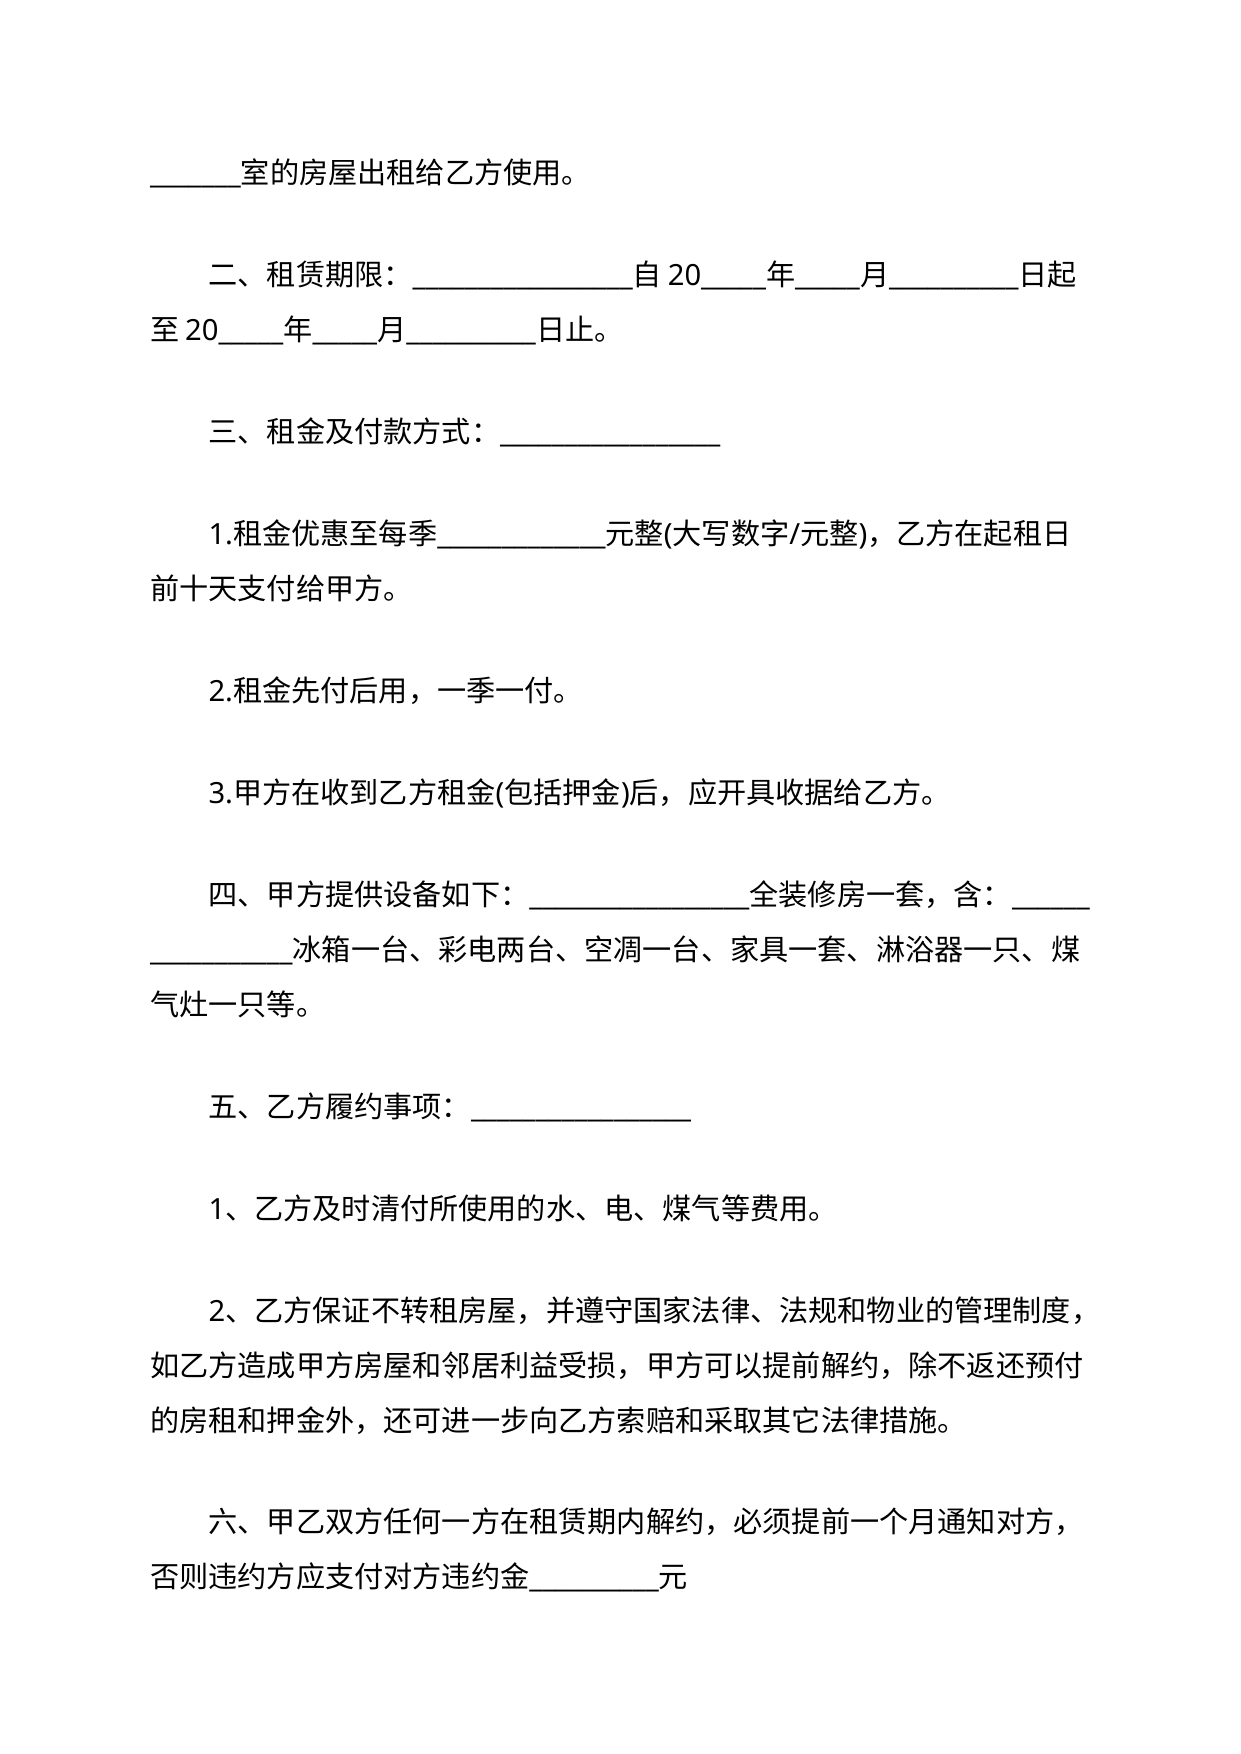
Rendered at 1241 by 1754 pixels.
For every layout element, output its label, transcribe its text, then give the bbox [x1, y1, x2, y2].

text 2.租金先付后用，一季一付。 [150, 668, 1090, 710]
text 六、甲乙双方任何一方在租赁期内解约，必须提前一个月通知对方，否则违约方应支付对方违约金__________元 [150, 1499, 1090, 1596]
text 五、乙方履约事项：_________________ [150, 1083, 1090, 1126]
text 1、乙方及时清付所使用的水、电、煤气等费用。 [150, 1185, 1090, 1228]
text 2、乙方保证不转租房屋，并遵守国家法律、法规和物业的管理制度，如乙方造成甲方房屋和邻居利益受损，甲方可以提前解约，除不返还预付的房租和押金外，还可进一步向乙方索赔和采取其它法律措施。 [150, 1287, 1090, 1439]
text 四、甲方提供设备如下：_________________全装修房一套，含：_________________冰箱一台、彩电两台、空凋一台、家具一套、淋浴器一只、煤气灶一只等。 [150, 872, 1090, 1024]
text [150, 150, 1090, 192]
text 三、租金及付款方式：_________________ [150, 409, 1090, 451]
text 二、租赁期限：_________________自20_____年_____月__________日起至20_____年_____月__________日止。 [150, 252, 1090, 349]
text 1.租金优惠至每季_____________元整(大写数字/元整)，乙方在起租日前十天支付给甲方。 [150, 511, 1090, 608]
text 3.甲方在收到乙方租金(包括押金)后，应开具收据给乙方。 [150, 770, 1090, 812]
